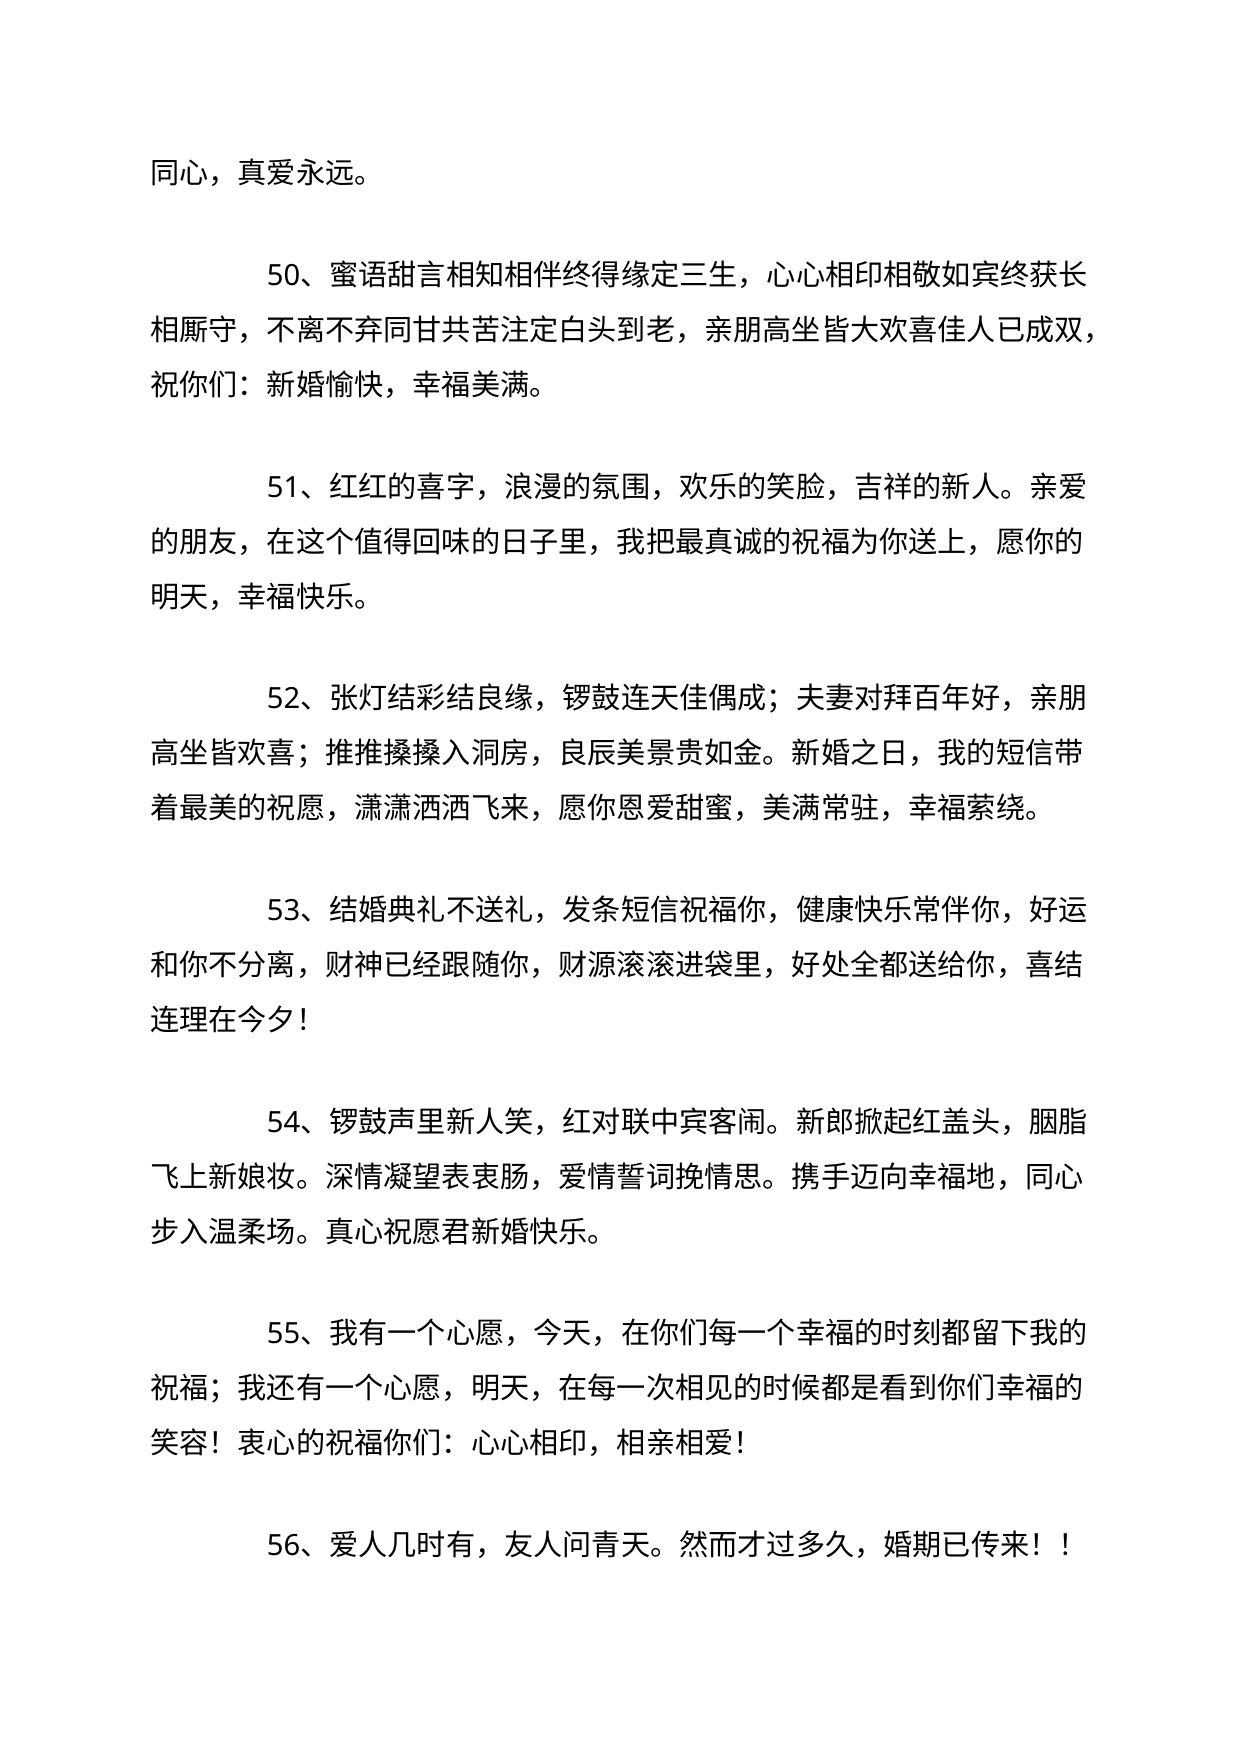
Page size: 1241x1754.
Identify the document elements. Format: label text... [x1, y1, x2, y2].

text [150, 150, 1090, 192]
text 55、我有一个心愿，今天，在你们每一个幸福的时刻都留下我的祝福；我还有一个心愿，明天，在每一次相见的时候都是看到你们幸福的笑容！衷心的祝福你们：心心相印，相亲相爱！ [150, 1310, 1090, 1462]
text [150, 1522, 1090, 1564]
text 50、蜜语甜言相知相伴终得缘定三生，心心相印相敬如宾终获长相厮守，不离不弃同甘共苦注定白头到老，亲朋高坐皆大欢喜佳人已成双，祝你们：新婚愉快，幸福美满。 [150, 252, 1090, 404]
text 52、张灯结彩结良缘，锣鼓连天佳偶成；夫妻对拜百年好，亲朋高坐皆欢喜；推推搡搡入洞房，良辰美景贵如金。新婚之日，我的短信带着最美的祝愿，潇潇洒洒飞来，愿你恩爱甜蜜，美满常驻，幸福萦绕。 [150, 675, 1090, 827]
text 54、锣鼓声里新人笑，红对联中宾客闹。新郎掀起红盖头，胭脂飞上新娘妆。深情凝望表衷肠，爱情誓词挽情思。携手迈向幸福地，同心步入温柔场。真心祝愿君新婚快乐。 [150, 1098, 1090, 1251]
text 51、红红的喜字，浪漫的氛围，欢乐的笑脸，吉祥的新人。亲爱的朋友，在这个值得回味的日子里，我把最真诚的祝福为你送上，愿你的明天，幸福快乐。 [150, 463, 1090, 616]
text 53、结婚典礼不送礼，发条短信祝福你，健康快乐常伴你，好运和你不分离，财神已经跟随你，财源滚滚进袋里，好处全都送给你，喜结连理在今夕！ [150, 887, 1090, 1039]
